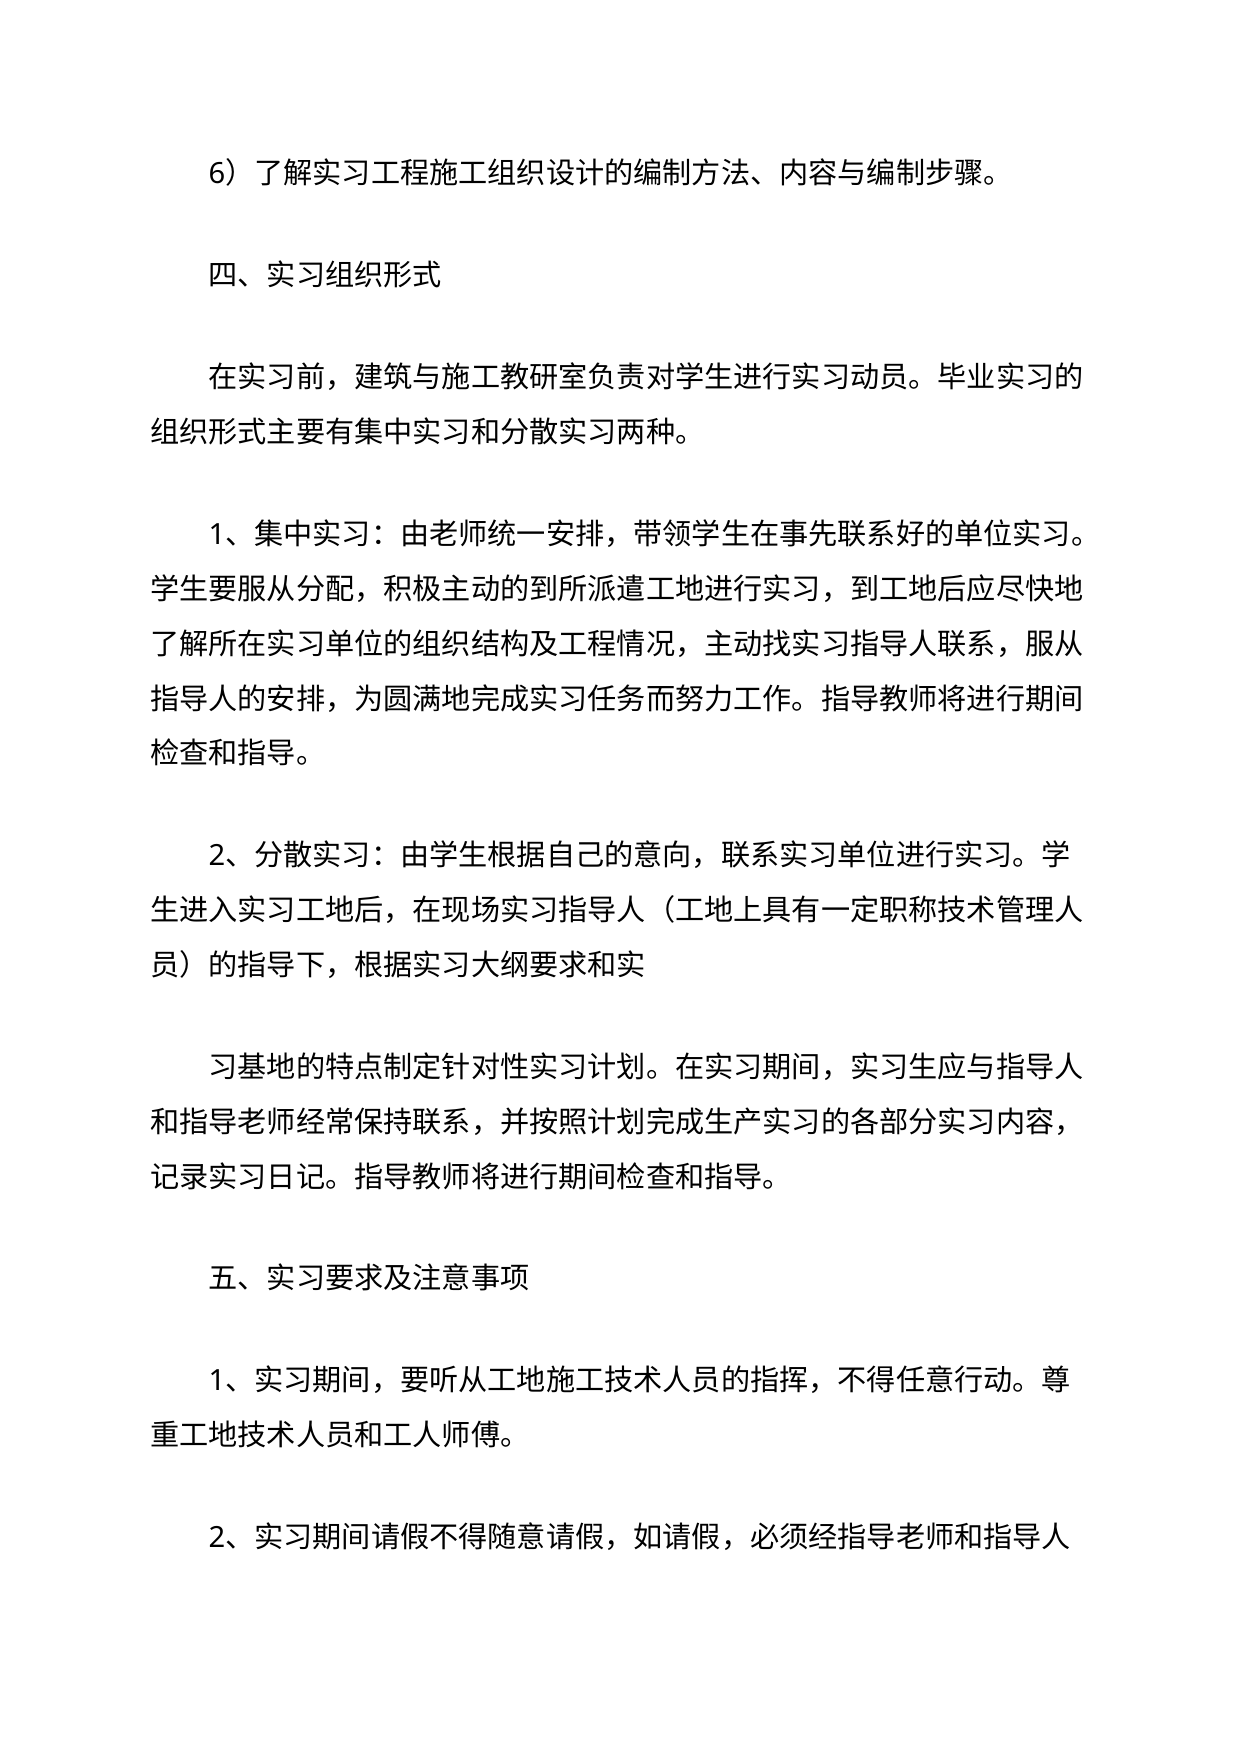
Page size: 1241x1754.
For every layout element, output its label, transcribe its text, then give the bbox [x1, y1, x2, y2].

text 习基地的特点制定针对性实习计划。在实习期间，实习生应与指导人和指导老师经常保持联系，并按照计划完成生产实习的各部分实习内容，记录实习日记。指导教师将进行期间检查和指导。 [150, 1043, 1090, 1196]
text 四、实习组织形式 [150, 252, 1090, 294]
text 在实习前，建筑与施工教研室负责对学生进行实习动员。毕业实习的组织形式主要有集中实习和分散实习两种。 [150, 354, 1090, 451]
text 1、实习期间，要听从工地施工技术人员的指挥，不得任意行动。尊重工地技术人员和工人师傅。 [150, 1357, 1090, 1454]
text 6）了解实习工程施工组织设计的编制方法、内容与编制步骤。 [150, 150, 1090, 192]
text 五、实习要求及注意事项 [150, 1255, 1090, 1297]
text 2、分散实习：由学生根据自己的意向，联系实习单位进行实习。学生进入实习工地后，在现场实习指导人（工地上具有一定职称技术管理人员）的指导下，根据实习大纲要求和实 [150, 832, 1090, 984]
text 1、集中实习：由老师统一安排，带领学生在事先联系好的单位实习。学生要服从分配，积极主动的到所派遣工地进行实习，到工地后应尽快地了解所在实习单位的组织结构及工程情况，主动找实习指导人联系，服从指导人的安排，为圆满地完成实习任务而努力工作。指导教师将进行期间检查和指导。 [150, 510, 1090, 772]
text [150, 1514, 1090, 1556]
